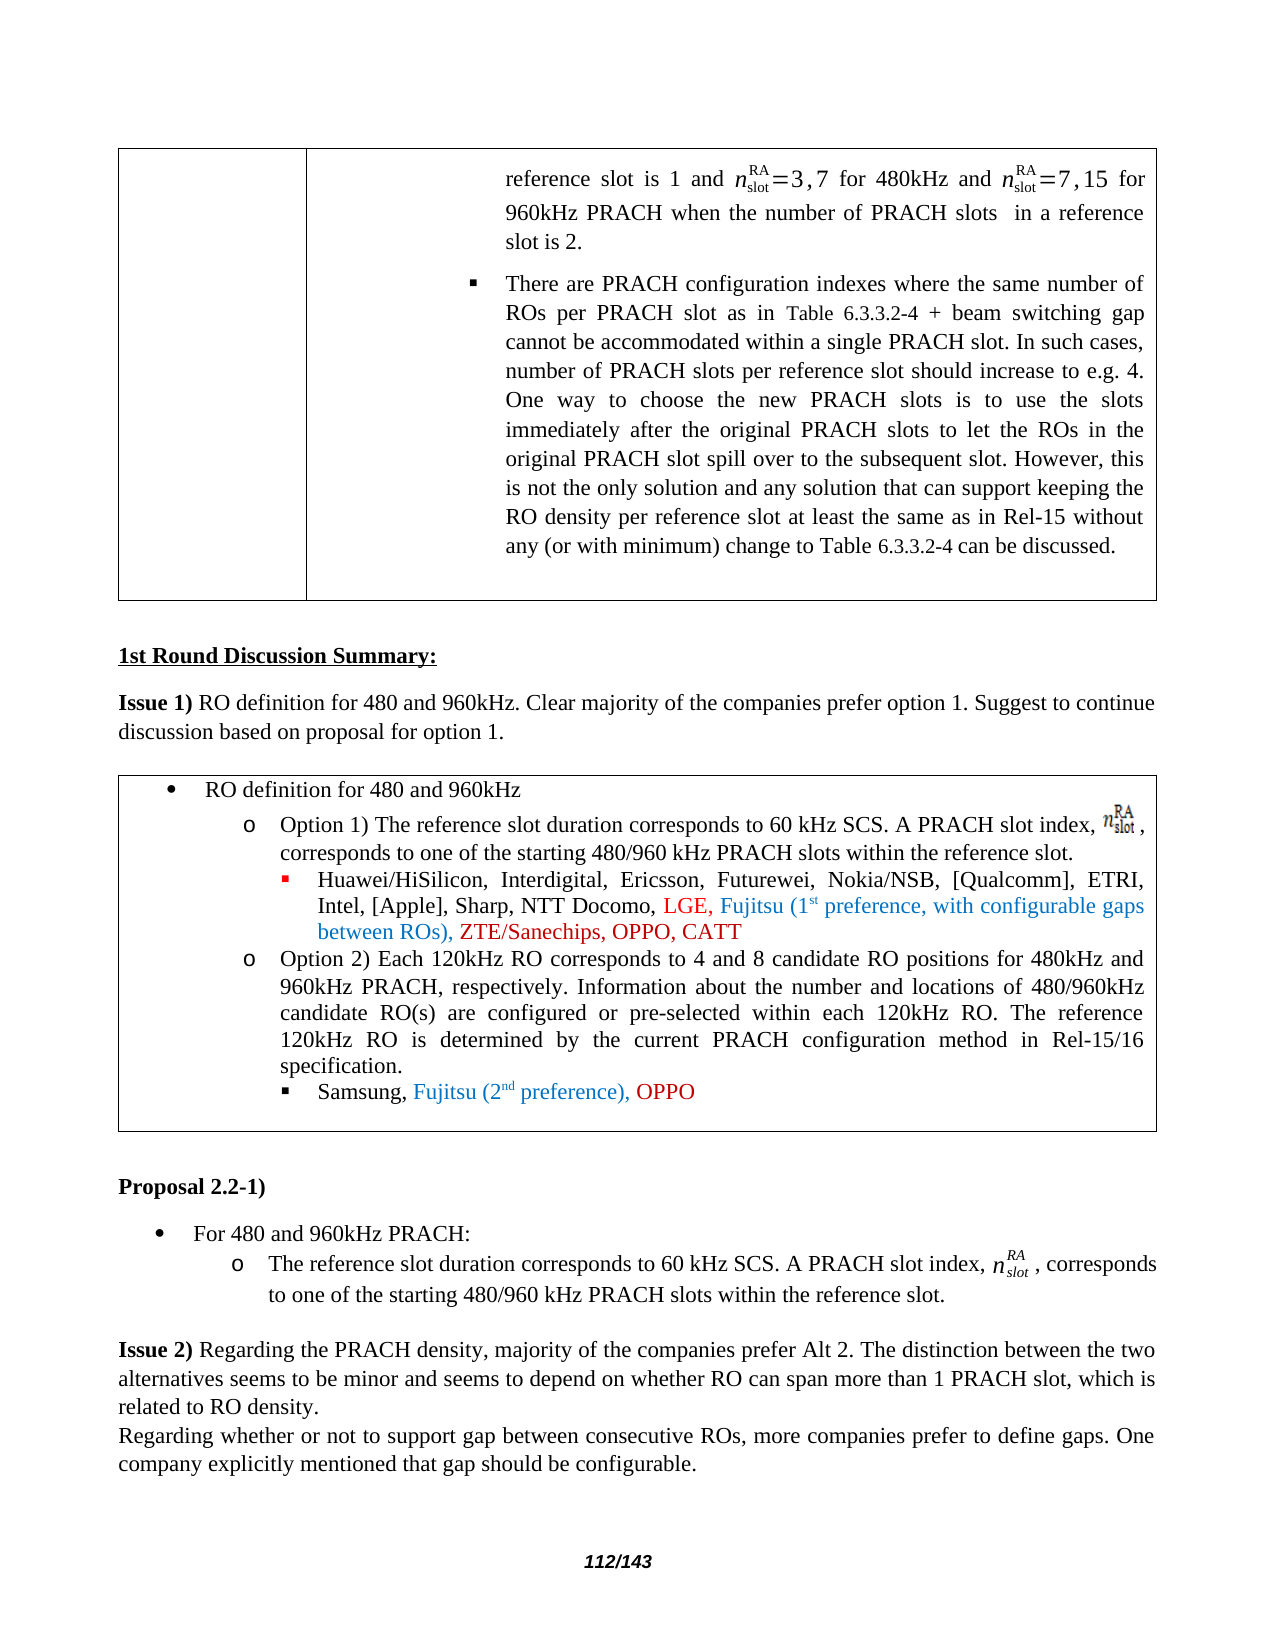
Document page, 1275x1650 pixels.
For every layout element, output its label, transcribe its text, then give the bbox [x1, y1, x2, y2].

text Issue 1) RO definition for 480 and 960kHz. Clear majority of the companies prefer option 1. Suggest to continue discussion based on proposal for option 1. [118, 689, 1157, 744]
subtitle 1st Round Discussion Summary: [118, 642, 1157, 669]
list For 480 and 960kHz PRACH: [156, 1220, 1157, 1247]
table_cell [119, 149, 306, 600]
text Regarding whether or not to support gap between consecutive ROs, more companies prefer to define gaps. One company explicitly mentioned that gap should be configurable. [118, 1422, 1157, 1476]
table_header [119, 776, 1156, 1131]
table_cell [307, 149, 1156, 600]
picture [1103, 802, 1134, 833]
text Issue 2) Regarding the PRACH density, majority of the companies prefer Alt 2. The distinction between the two alternatives seems to be minor and seems to depend on whether RO can span more than 1 PRACH slot, which is related to RO density. [118, 1336, 1157, 1419]
subtitle Proposal 2.2-1) [118, 1173, 1157, 1199]
list The reference slot duration corresponds to 60 kHz SCS. A PRACH slot index, , corresponds to one of the starting 480/960 kHz PRACH slots within the reference slot. [231, 1247, 1157, 1308]
